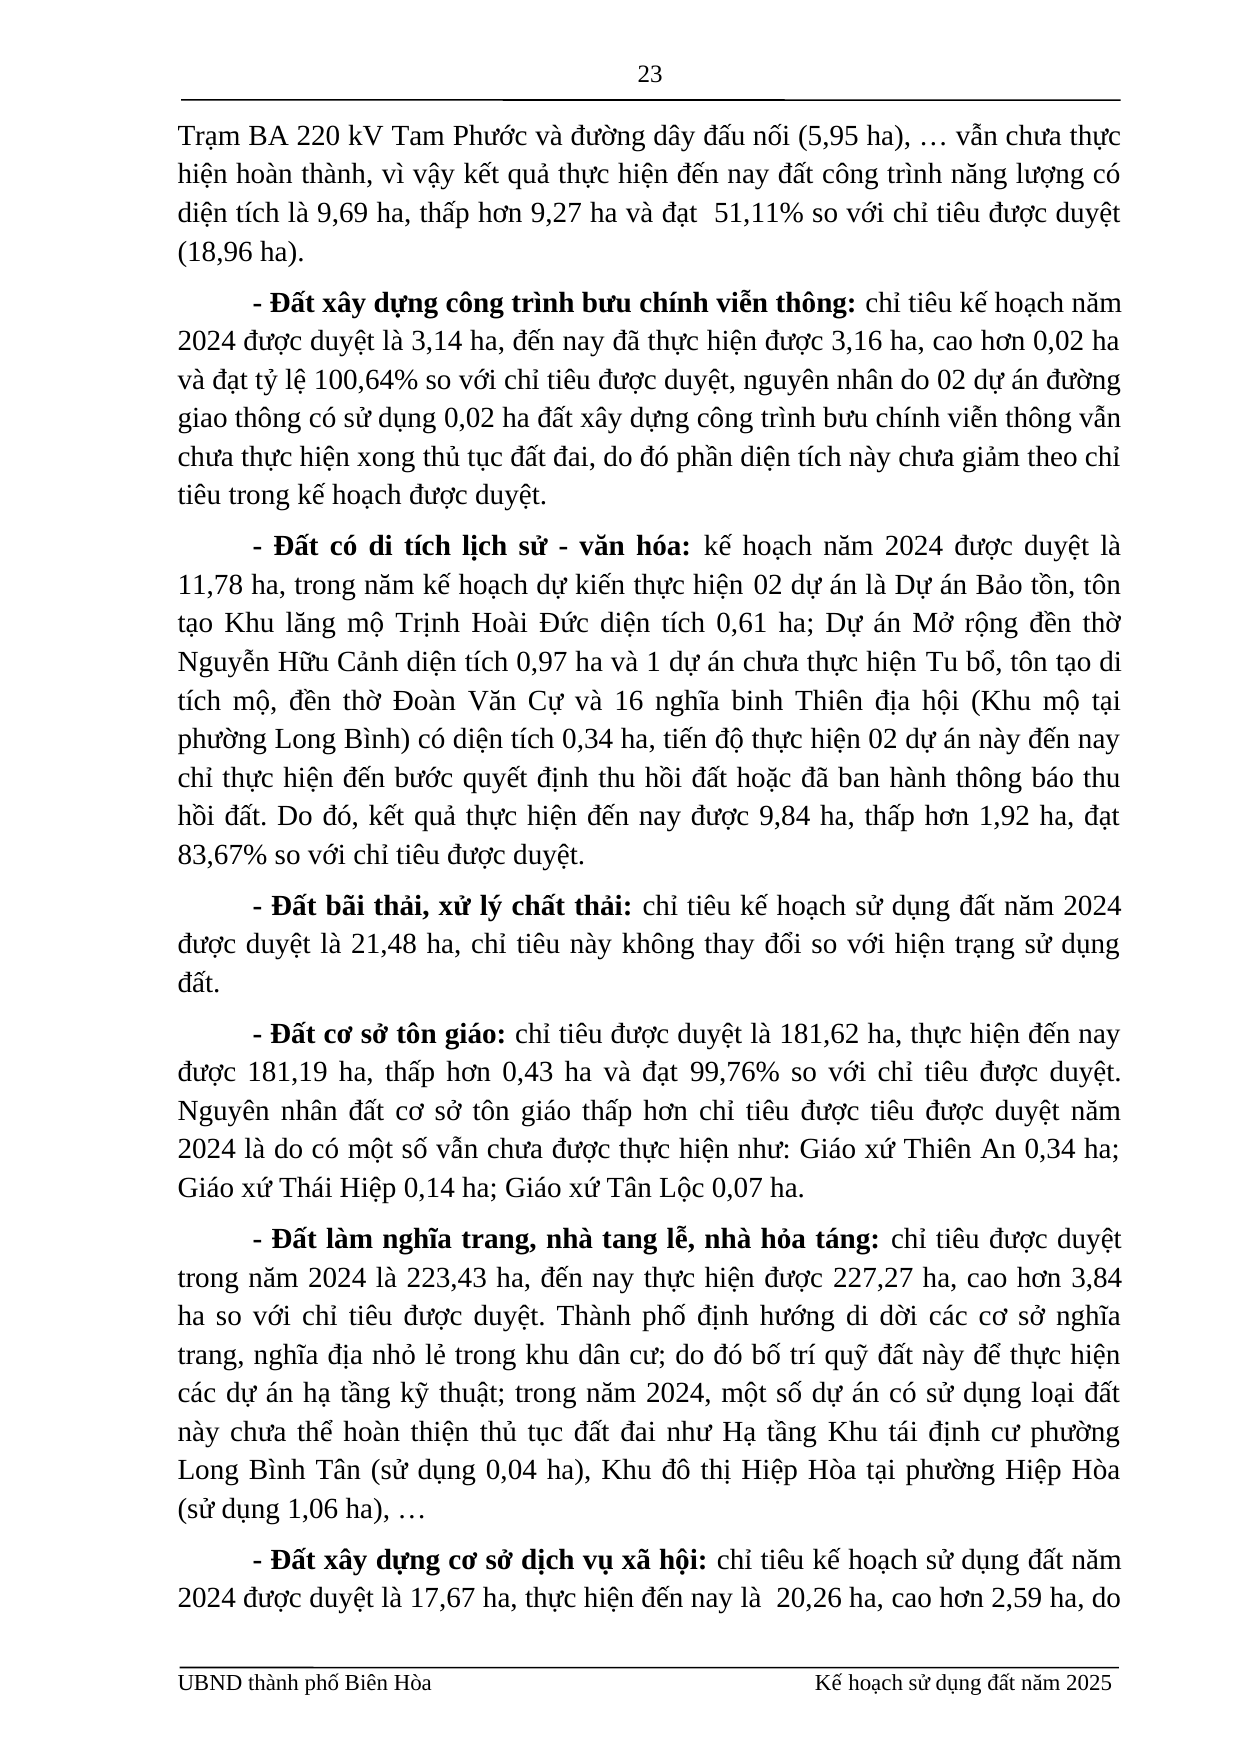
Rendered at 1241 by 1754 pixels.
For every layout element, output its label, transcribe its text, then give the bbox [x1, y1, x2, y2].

text - Đất xây dựng công trình bưu chính viễn thông: chỉ tiêu kế hoạch năm 2024 được duyệt là 3,14 ha, đến nay đã thực hiện được 3,16 ha, cao hơn 0,02 ha và đạt tỷ lệ 100,64% so với chỉ tiêu được duyệt, nguyên nhân do 02 dự án đường giao thông có sử dụng 0,02 ha đất xây dựng công trình bưu chính viễn thông vẫn chưa thực hiện xong thủ tục đất đai, do đó phần diện tích này chưa giảm theo chỉ tiêu trong kế hoạch được duyệt. [177, 285, 1122, 511]
text - Đất cơ sở tôn giáo: chỉ tiêu được duyệt là 181,62 ha, thực hiện đến nay được 181,19 ha, thấp hơn 0,43 ha và đạt 99,76% so với chỉ tiêu được duyệt. Nguyên nhân đất cơ sở tôn giáo thấp hơn chỉ tiêu được tiêu được duyệt năm 2024 là do có một số vẫn chưa được thực hiện như: Giáo xứ Thiên An 0,34 ha; Giáo xứ Thái Hiệp 0,14 ha; Giáo xứ Tân Lộc 0,07 ha. [177, 1016, 1122, 1204]
text - Đất có di tích lịch sử - văn hóa: kế hoạch năm 2024 được duyệt là 11,78 ha, trong năm kế hoạch dự kiến thực hiện 02 dự án là Dự án Bảo tồn, tôn tạo Khu lăng mộ Trịnh Hoài Đức diện tích 0,61 ha; Dự án Mở rộng đền thờ Nguyễn Hữu Cảnh diện tích 0,97 ha và 1 dự án chưa thực hiện Tu bổ, tôn tạo di tích mộ, đền thờ Đoàn Văn Cự và 16 nghĩa binh Thiên địa hội (Khu mộ tại phường Long Bình) có diện tích 0,34 ha, tiến độ thực hiện 02 dự án này đến nay chỉ thực hiện đến bước quyết định thu hồi đất hoặc đã ban hành thông báo thu hồi đất. Do đó, kết quả thực hiện đến nay được 9,84 ha, thấp hơn 1,92 ha, đạt 83,67% so với chỉ tiêu được duyệt. [177, 528, 1122, 870]
text - Đất làm nghĩa trang, nhà tang lễ, nhà hỏa táng: chỉ tiêu được duyệt trong năm 2024 là 223,43 ha, đến nay thực hiện được 227,27 ha, cao hơn 3,84 ha so với chỉ tiêu được duyệt. Thành phố định hướng di dời các cơ sở nghĩa trang, nghĩa địa nhỏ lẻ trong khu dân cư; do đó bố trí quỹ đất này để thực hiện các dự án hạ tầng kỹ thuật; trong năm 2024, một số dự án có sử dụng loại đất này chưa thể hoàn thiện thủ tục đất đai như Hạ tầng Khu tái định cư phường Long Bình Tân (sử dụng 0,04 ha), Khu đô thị Hiệp Hòa tại phường Hiệp Hòa (sử dụng 1,06 ha), … [177, 1221, 1122, 1524]
text - Đất bãi thải, xử lý chất thải: chỉ tiêu kế hoạch sử dụng đất năm 2024 được duyệt là 21,48 ha, chỉ tiêu này không thay đổi so với hiện trạng sử dụng đất. [177, 888, 1122, 998]
